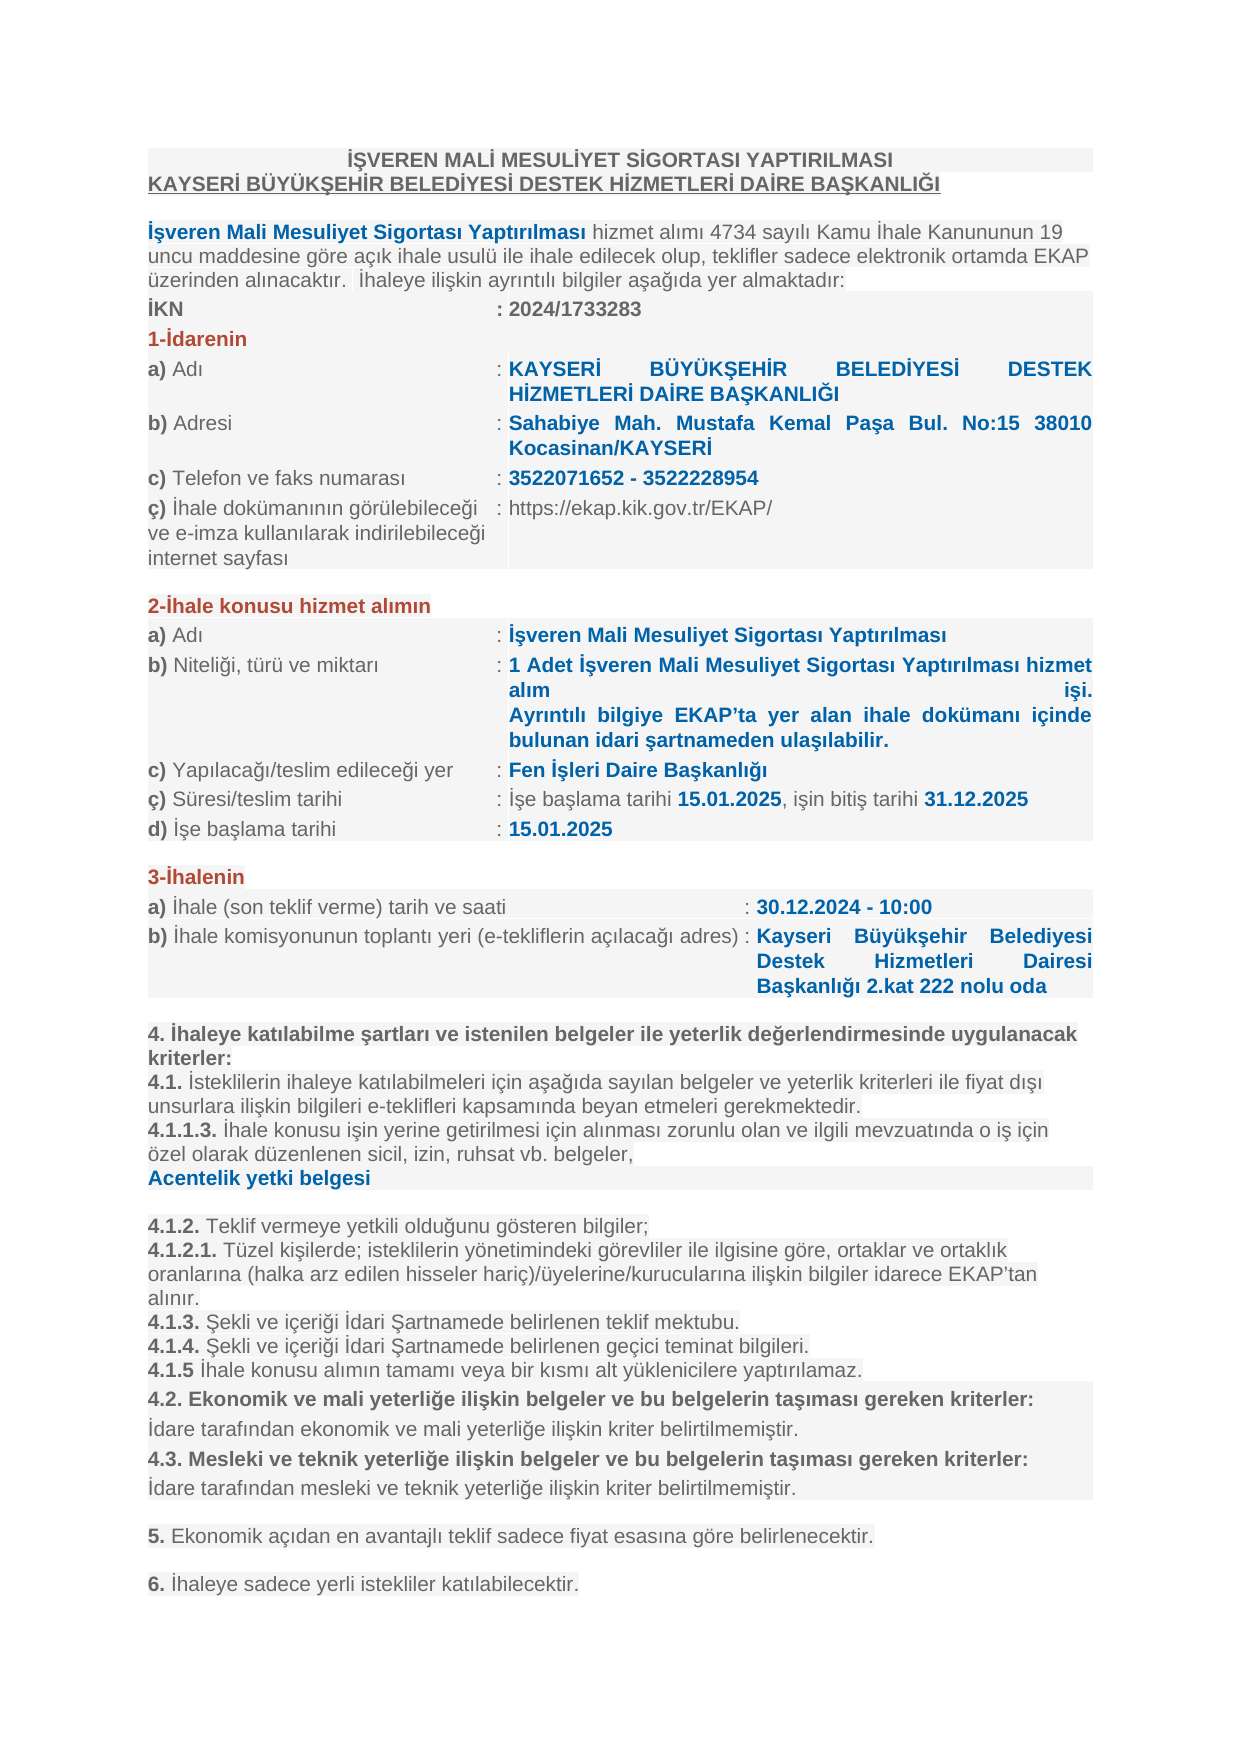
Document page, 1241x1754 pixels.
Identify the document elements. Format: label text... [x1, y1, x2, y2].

table_cell İşe başlama tarihi 15.01.2025, işin bitiş tarihi 31.12.2025 [509, 781, 1093, 811]
table_cell Fen İşleri Daire Başkanlığı [509, 752, 1093, 781]
table_cell d) İşe başlama tarihi [148, 811, 496, 841]
table_cell KAYSERİ BÜYÜKŞEHİR BELEDİYESİ DESTEK HİZMETLERİ DAİRE BAŞKANLIĞI [509, 351, 1093, 405]
text 3-İhalenin [148, 841, 1093, 889]
table_cell ç) Süresi/teslim tarihi [148, 781, 496, 811]
table_cell ç) İhale dokümanının görülebileceği ve e-imza kullanılarak indirilebileceği internet sayfası [148, 490, 496, 569]
table_cell 3522071652 - 3522228954 [509, 460, 1093, 490]
table_header 4.3. Mesleki ve teknik yeterliğe ilişkin belgeler ve bu belgelerin taşıması gereken kriterler: [148, 1441, 1093, 1471]
table_header İşveren Mali Mesuliyet Sigortası Yaptırılması [509, 618, 1093, 647]
text KAYSERİ BÜYÜKŞEHİR BELEDİYESİ DESTEK HİZMETLERİ DAİRE BAŞKANLIĞI İşveren Mali Mesuliyet Sigortası Yaptırılması hizmet alımı 4734 sayılı Kamu İhale Kanununun 19 uncu maddesine göre açık ihale usulü ile ihale edilecek olup, teklifler sadece elektronik ortamda EKAP üzerinden alınacaktır. İhaleye ilişkin ayrıntılı bilgiler aşağıda yer almaktadır: [148, 172, 1093, 291]
table_header 4.2. Ekonomik ve mali yeterliğe ilişkin belgeler ve bu belgelerin taşıması gereken kriterler: [148, 1381, 1093, 1411]
table_header 2024/1733283 [509, 291, 1093, 321]
table_header a) Adı [148, 618, 496, 647]
text 4.1.2. Teklif vermeye yetkili olduğunu gösteren bilgiler; 4.1.2.1. Tüzel kişilerde; isteklilerin yönetimindeki görevliler ile ilgisine göre, ortaklar ve ortaklık oranlarına (halka arz edilen hisseler hariç)/üyelerine/kurucularına ilişkin bilgiler idarece EKAP’tan alınır. 4.1.3. Şekli ve içeriği İdari Şartnamede belirlenen teklif mektubu. 4.1.4. Şekli ve içeriği İdari Şartnamede belirlenen geçici teminat bilgileri. 4.1.5 İhale konusu alımın tamamı veya bir kısmı alt yüklenicilere yaptırılamaz. [148, 1190, 1093, 1381]
text 2-İhale konusu hizmet alımın [148, 569, 1093, 617]
text Acentelik yetki belgesi [148, 1166, 1093, 1190]
table_cell b) Adresi [148, 405, 496, 460]
table_cell 1 Adet İşveren Mali Mesuliyet Sigortası Yaptırılması hizmet alım işi. Ayrıntılı bilgiye EKAP’ta yer alan ihale dokümanı içinde bulunan idari şartnameden ulaşılabilir. [509, 647, 1093, 752]
table_cell c) Telefon ve faks numarası [148, 460, 496, 490]
table_cell Kayseri Büyükşehir Belediyesi Destek Hizmetleri Dairesi Başkanlığı 2.kat 222 nolu oda [756, 919, 1093, 998]
table_cell İdare tarafından ekonomik ve mali yeterliğe ilişkin kriter belirtilmemiştir. [148, 1411, 1093, 1441]
table_cell Sahabiye Mah. Mustafa Kemal Paşa Bul. No:15 38010 Kocasinan/KAYSERİ [509, 405, 1093, 460]
text İŞVEREN MALİ MESULİYET SİGORTASI YAPTIRILMASI [148, 148, 1093, 172]
table_cell b) İhale komisyonunun toplantı yeri (e-tekliflerin açılacağı adres) [148, 919, 744, 998]
table_header 30.12.2024 - 10:00 [756, 889, 1093, 918]
table_cell a) Adı [148, 351, 496, 405]
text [148, 1500, 1093, 1596]
table_header a) İhale (son teklif verme) tarih ve saati [148, 889, 744, 918]
table_cell b) Niteliği, türü ve miktarı [148, 647, 496, 752]
table_cell https://ekap.kik.gov.tr/EKAP/ [509, 490, 1093, 569]
text 4. İhaleye katılabilme şartları ve istenilen belgeler ile yeterlik değerlendirmesinde uygulanacak kriterler: 4.1. İsteklilerin ihaleye katılabilmeleri için aşağıda sayılan belgeler ve yeterlik kriterleri ile fiyat dışı unsurlara ilişkin bilgileri e-teklifleri kapsamında beyan etmeleri gerekmektedir. 4.1.1.3. İhale konusu işin yerine getirilmesi için alınması zorunlu olan ve ilgili mevzuatında o iş için özel olarak düzenlenen sicil, izin, ruhsat vb. belgeler, [148, 998, 1093, 1166]
table_header 1-İdarenin [148, 321, 1093, 351]
table_cell 15.01.2025 [509, 811, 1093, 841]
table_header İKN [148, 291, 496, 321]
table_cell İdare tarafından mesleki ve teknik yeterliğe ilişkin kriter belirtilmemiştir. [148, 1471, 1093, 1500]
table_cell c) Yapılacağı/teslim edileceği yer [148, 752, 496, 781]
